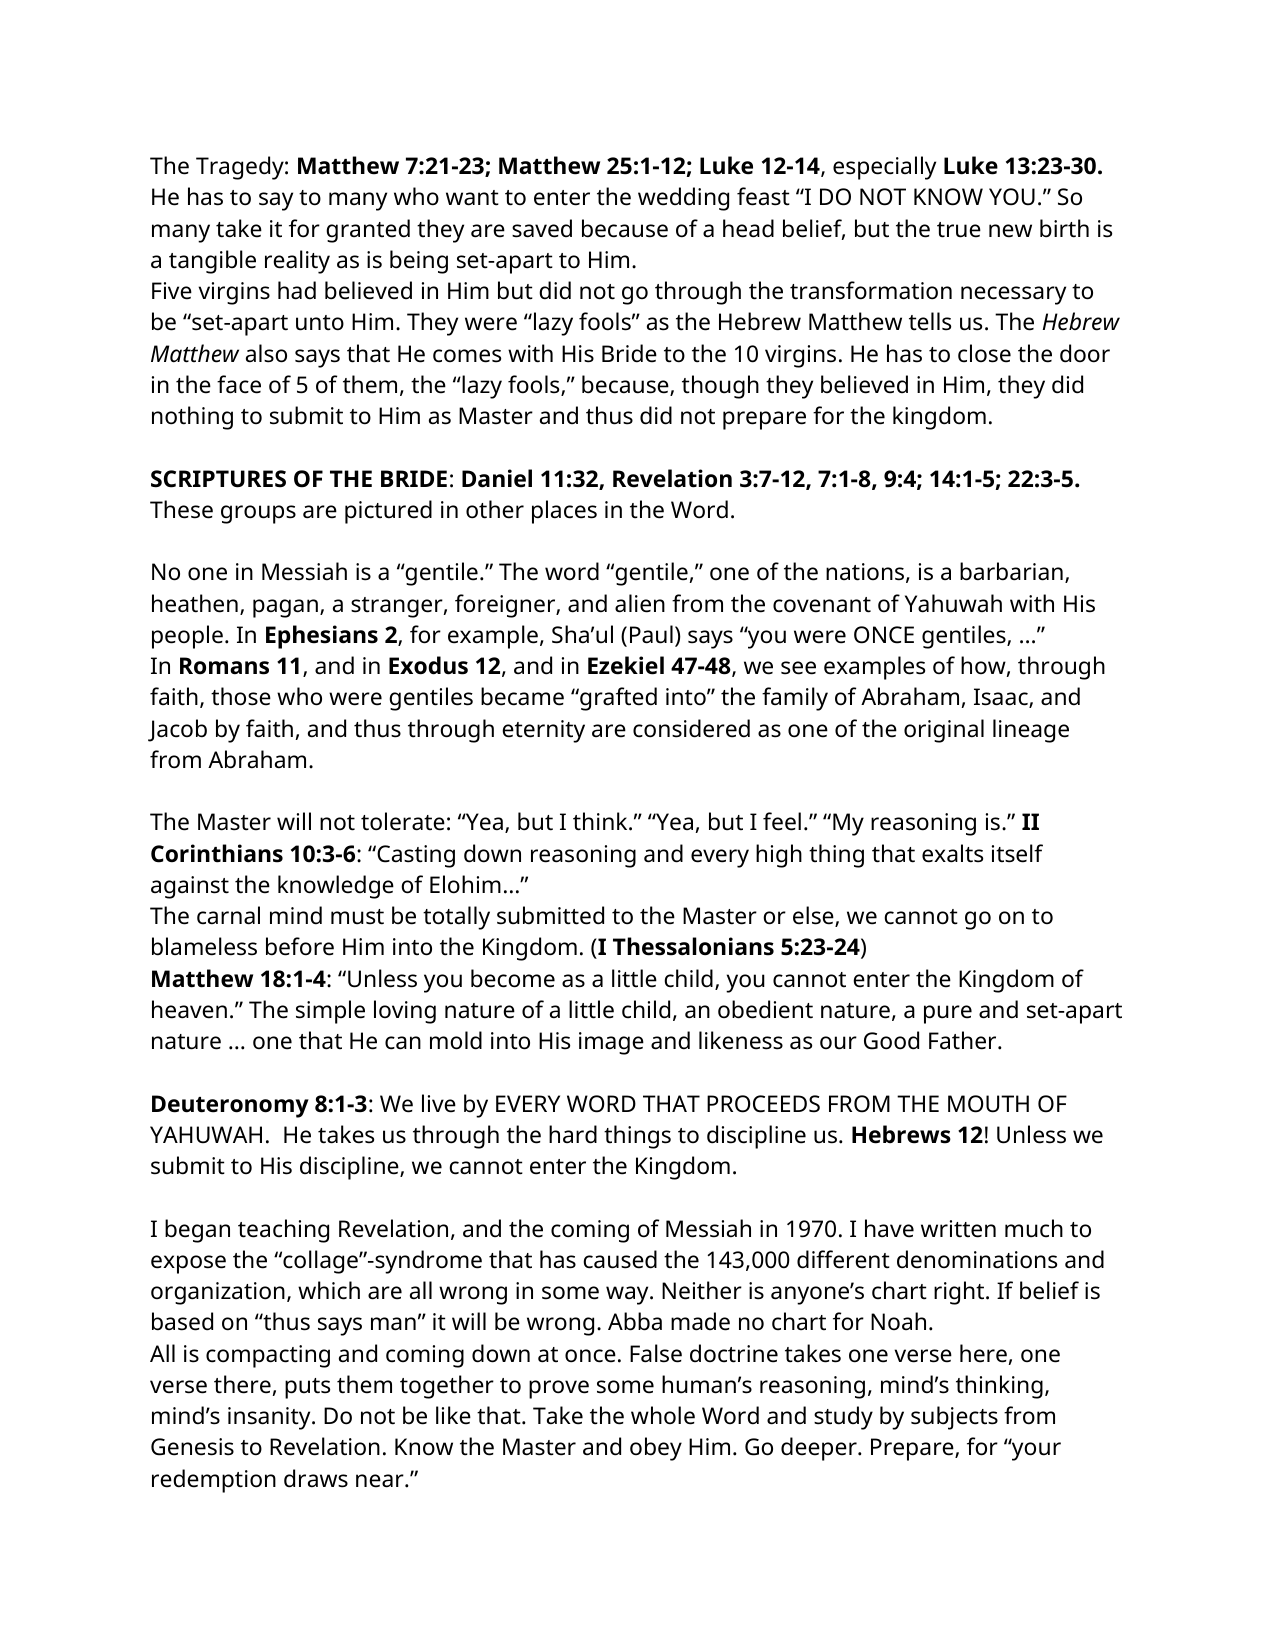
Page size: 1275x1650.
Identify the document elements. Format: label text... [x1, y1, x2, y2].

text Matthew 18:1-4: “Unless you become as a little child, you cannot enter the Kingdom of heaven.” The simple loving nature of a little child, an obedient nature, a pure and set-apart nature … one that He can mold into His image and likeness as our Good Father. [150, 962, 1125, 1056]
text The Master will not tolerate: “Yea, but I think.” “Yea, but I feel.” “My reasoning is.” II Corinthians 10:3-6: “Casting down reasoning and every high thing that exalts itself against the knowledge of Elohim…” [150, 806, 1125, 900]
text Five virgins had believed in Him but did not go through the transformation necessary to be “set-apart unto Him. They were “lazy fools” as the Hebrew Matthew tells us. The Hebrew Matthew also says that He comes with His Bride to the 10 virgins. He has to close the door in the face of 5 of them, the “lazy fools,” because, though they believed in Him, they did nothing to submit to Him as Master and thus did not prepare for the kingdom. [150, 275, 1125, 431]
text Deuteronomy 8:1-3: We live by EVERY WORD THAT PROCEEDS FROM THE MOUTH OF YAHUWAH. He takes us through the hard things to discipline us. Hebrews 12! Unless we submit to His discipline, we cannot enter the Kingdom. [150, 1087, 1125, 1181]
text The carnal mind must be totally submitted to the Master or else, we cannot go on to blameless before Him into the Kingdom. (I Thessalonians 5:23-24) [150, 900, 1125, 962]
text In Romans 11, and in Exodus 12, and in Ezekiel 47-48, we see examples of how, through faith, those who were gentiles became “grafted into” the family of Abraham, Isaac, and Jacob by faith, and thus through eternity are considered as one of the original lineage from Abraham. [150, 650, 1125, 775]
text No one in Messiah is a “gentile.” The word “gentile,” one of the nations, is a barbarian, heathen, pagan, a stranger, foreigner, and alien from the covenant of Yahuwah with His people. In Ephesians 2, for example, Sha’ul (Paul) says “you were ONCE gentiles, …” [150, 556, 1125, 650]
text SCRIPTURES OF THE BRIDE: Daniel 11:32, Revelation 3:7-12, 7:1-8, 9:4; 14:1-5; 22:3-5. These groups are pictured in other places in the Word. [150, 462, 1125, 525]
text The Tragedy: Matthew 7:21-23; Matthew 25:1-12; Luke 12-14, especially Luke 13:23-30. He has to say to many who want to enter the wedding feast “I DO NOT KNOW YOU.” So many take it for granted they are saved because of a head belief, but the true new birth is a tangible reality as is being set-apart to Him. [150, 150, 1125, 275]
text All is compacting and coming down at once. False doctrine takes one verse here, one verse there, puts them together to prove some human’s reasoning, mind’s thinking, mind’s insanity. Do not be like that. Take the whole Word and study by subjects from Genesis to Revelation. Know the Master and obey Him. Go deeper. Prepare, for “your redemption draws near.” [150, 1337, 1125, 1494]
text I began teaching Revelation, and the coming of Messiah in 1970. I have written much to expose the “collage”-syndrome that has caused the 143,000 different denominations and organization, which are all wrong in some way. Neither is anyone’s chart right. If belief is based on “thus says man” it will be wrong. Abba made no chart for Noah. [150, 1212, 1125, 1337]
